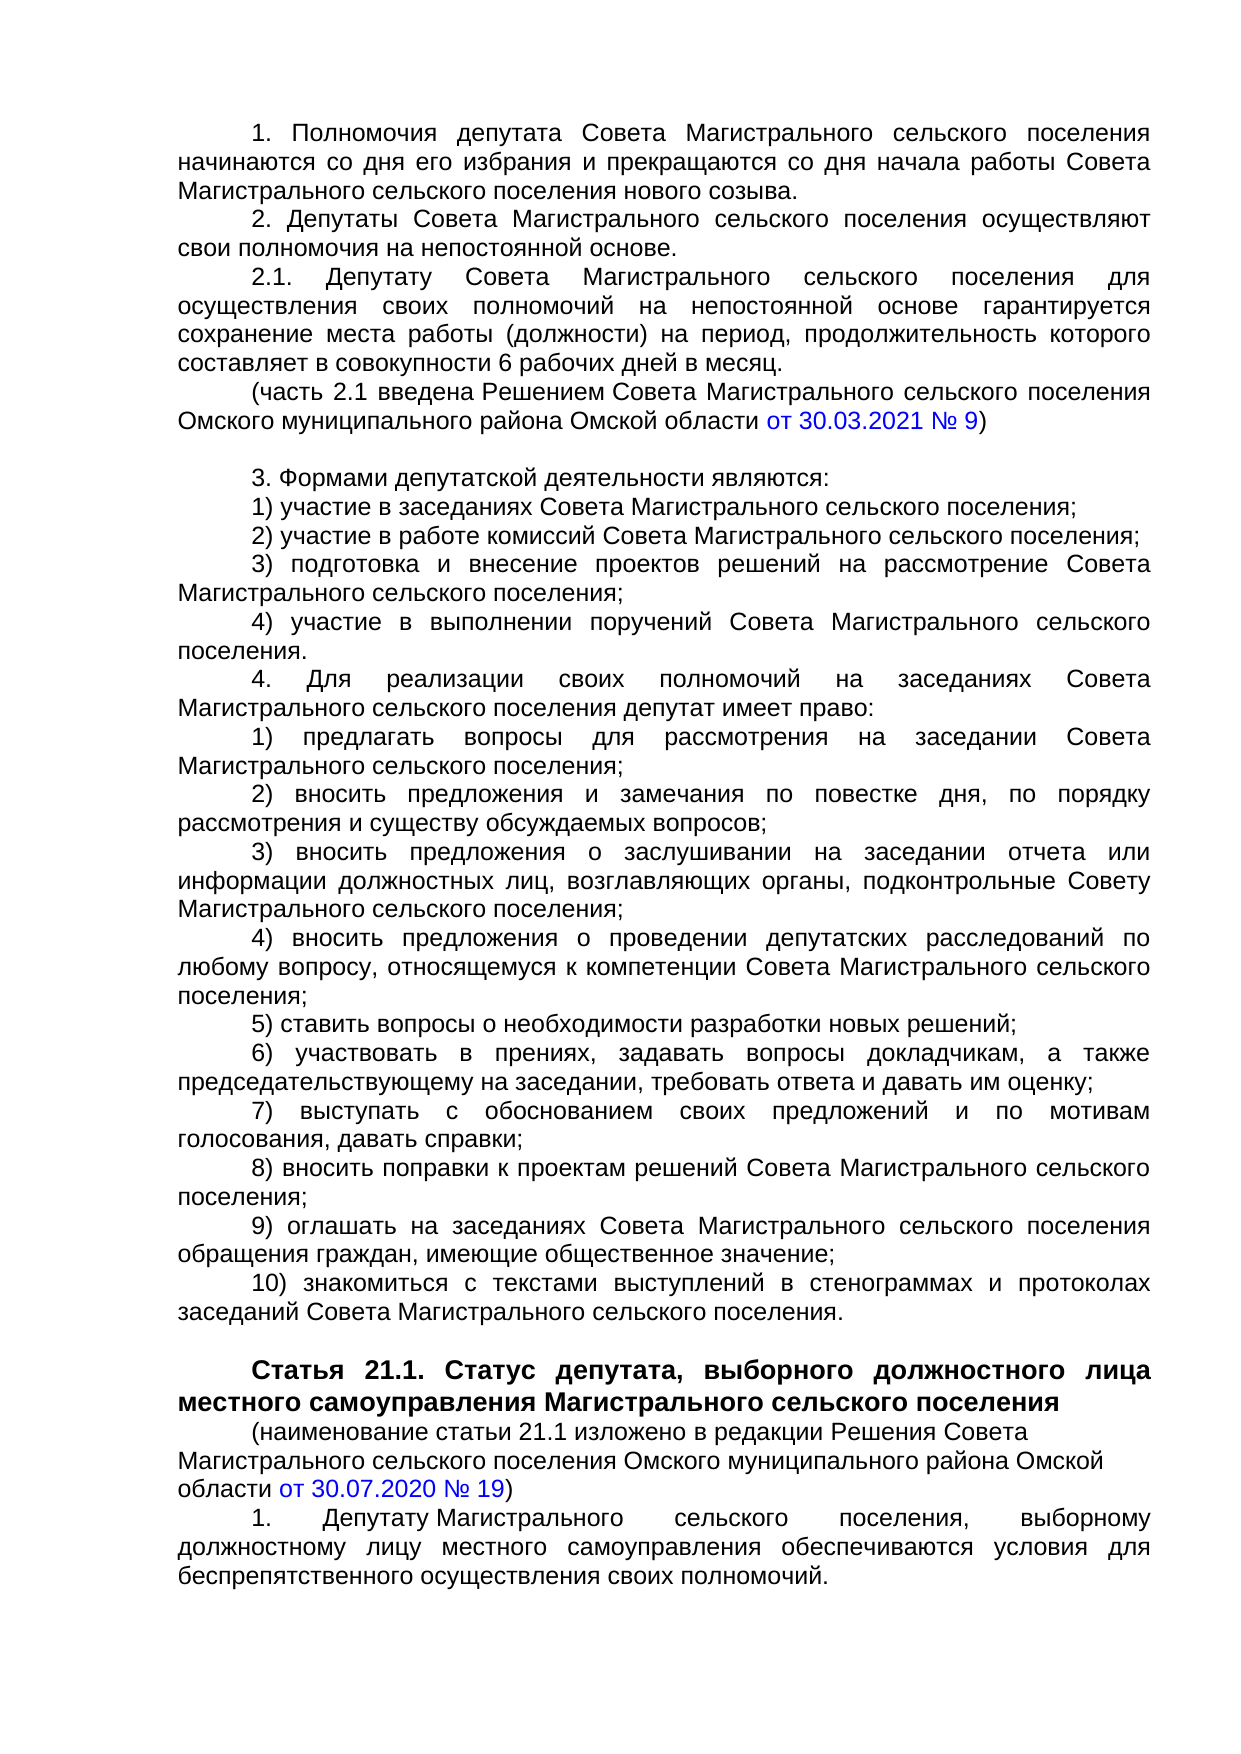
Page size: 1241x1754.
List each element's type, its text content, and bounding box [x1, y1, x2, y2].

text 1) участие в заседаниях Совета Магистрального сельского поселения; [177, 492, 1152, 521]
text 3. Формами депутатской деятельности являются: [177, 463, 1152, 492]
text 6) участвовать в прениях, задавать вопросы докладчикам, а также председательствующему на заседании, требовать ответа и давать им оценку; [177, 1038, 1152, 1096]
text 1. Депутату Магистрального сельского поселения, выборному должностному лицу местного самоуправления обеспечиваются условия для беспрепятственного осуществления своих полномочий. [177, 1503, 1152, 1589]
text 9) оглашать на заседаниях Совета Магистрального сельского поселения обращения граждан, имеющие общественное значение; [177, 1211, 1152, 1268]
text 4) вносить предложения о проведении депутатских расследований по любому вопросу, относящемуся к компетенции Совета Магистрального сельского поселения; [177, 923, 1152, 1009]
text Статья 21.1. Статус депутата, выборного должностного лица местного самоуправления Магистрального сельского поселения [177, 1354, 1152, 1417]
text 2) участие в работе комиссий Совета Магистрального сельского поселения; [177, 521, 1152, 549]
text 2) вносить предложения и замечания по повестке дня, по порядку рассмотрения и существу обсуждаемых вопросов; [177, 779, 1152, 837]
text 2.1. Депутату Совета Магистрального сельского поселения для осуществления своих полномочий на непостоянной основе гарантируется сохранение места работы (должности) на период, продолжительность которого составляет в совокупности 6 рабочих дней в месяц. [177, 262, 1152, 377]
text 3) подготовка и внесение проектов решений на рассмотрение Совета Магистрального сельского поселения; [177, 549, 1152, 607]
text 4. Для реализации своих полномочий на заседаниях Совета Магистрального сельского поселения депутат имеет право: [177, 664, 1152, 722]
text 5) ставить вопросы о необходимости разработки новых решений; [177, 1009, 1152, 1038]
text (наименование статьи 21.1 изложено в редакции Решения Совета Магистрального сельского поселения Омского муниципального района Омской области от 30.07.2020 № 19) [177, 1417, 1152, 1503]
text 10) знакомиться с текстами выступлений в стенограммах и протоколах заседаний Совета Магистрального сельского поселения. [177, 1268, 1152, 1326]
text (часть 2.1 введена Решением Совета Магистрального сельского поселения Омского муниципального района Омской области от 30.03.2021 № 9) [177, 377, 1152, 434]
text 2. Депутаты Совета Магистрального сельского поселения осуществляют свои полномочия на непостоянной основе. [177, 204, 1152, 262]
text 3) вносить предложения о заслушивании на заседании отчета или информации должностных лиц, возглавляющих органы, подконтрольные Совету Магистрального сельского поселения; [177, 837, 1152, 923]
text 7) выступать с обоснованием своих предложений и по мотивам голосования, давать справки; [177, 1096, 1152, 1153]
text 4) участие в выполнении поручений Совета Магистрального сельского поселения. [177, 607, 1152, 664]
text 1. Полномочия депутата Совета Магистрального сельского поселения начинаются со дня его избрания и прекращаются со дня начала работы Совета Магистрального сельского поселения нового созыва. [177, 118, 1152, 204]
text 1) предлагать вопросы для рассмотрения на заседании Совета Магистрального сельского поселения; [177, 722, 1152, 779]
text 8) вносить поправки к проектам решений Совета Магистрального сельского поселения; [177, 1153, 1152, 1211]
